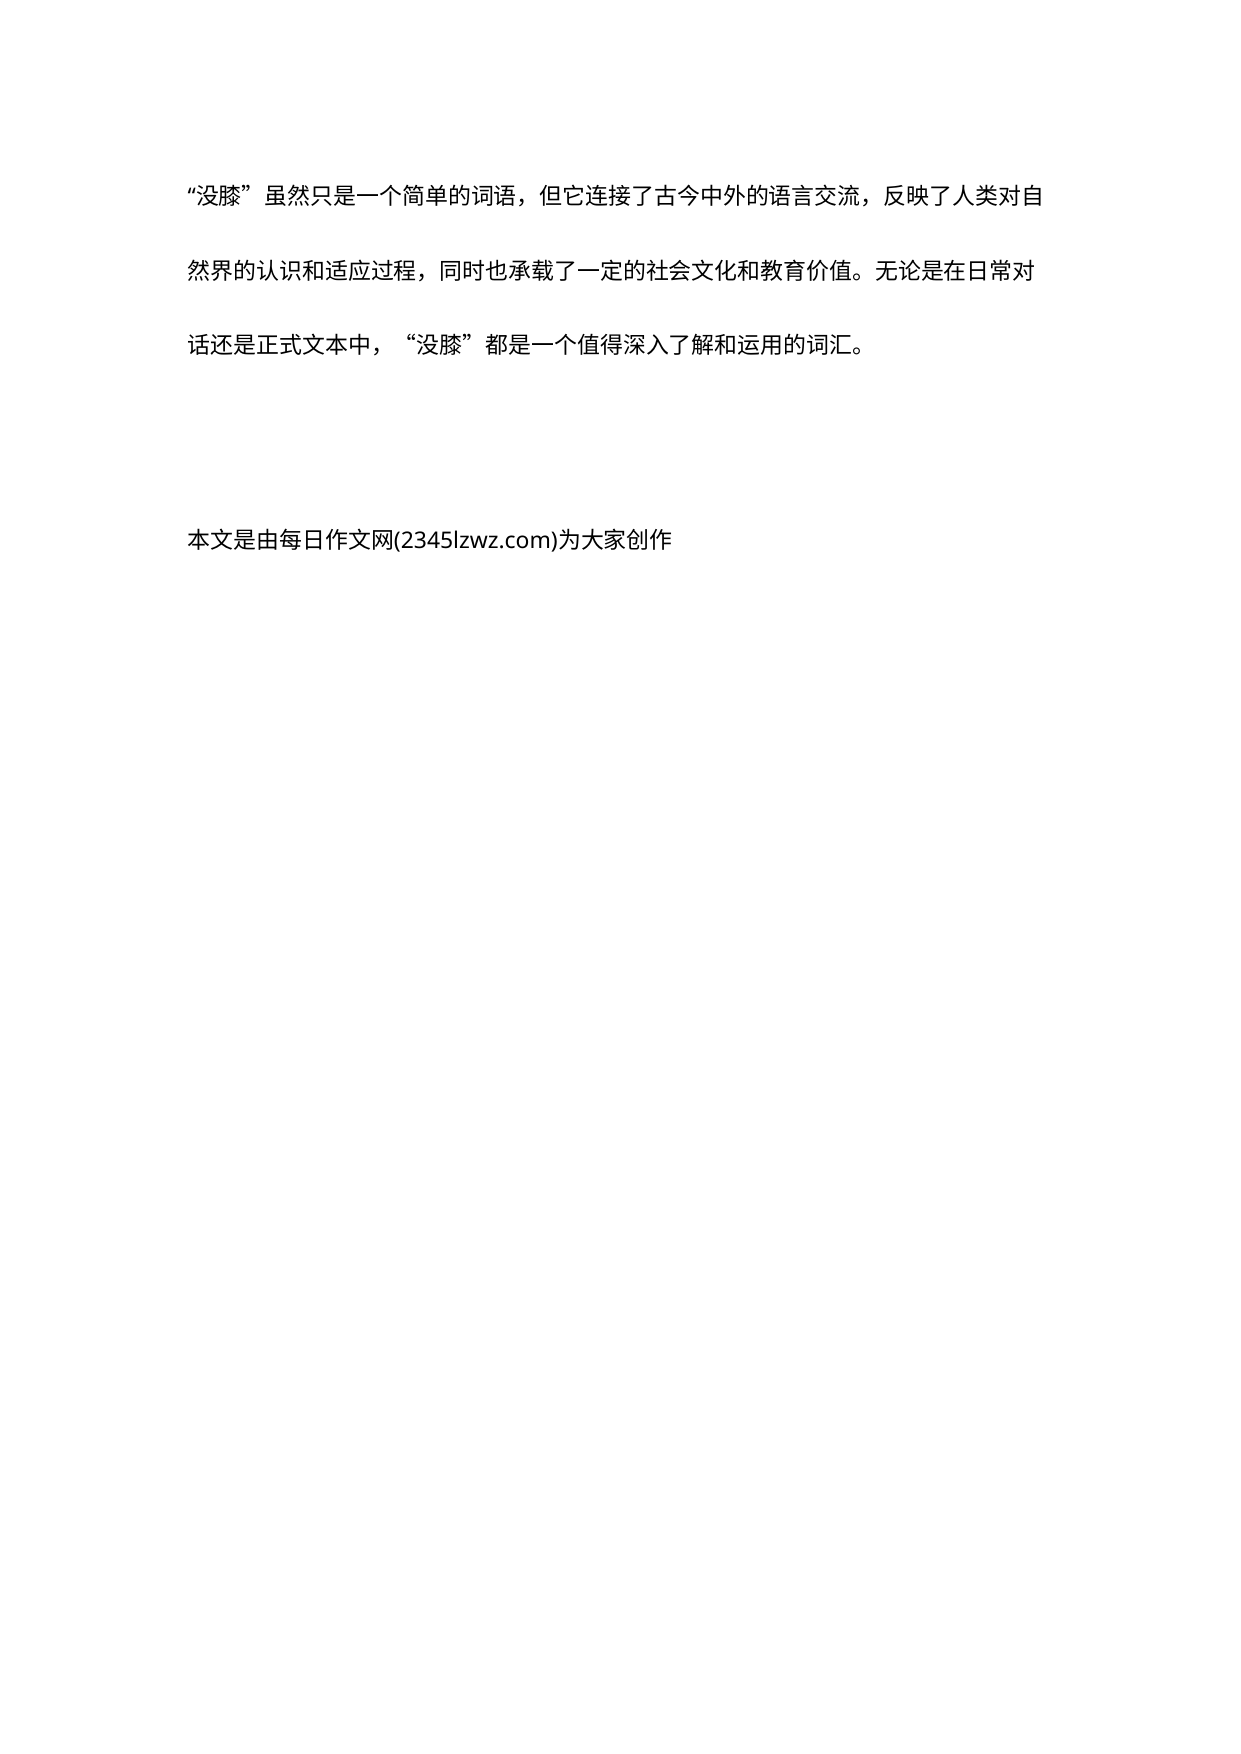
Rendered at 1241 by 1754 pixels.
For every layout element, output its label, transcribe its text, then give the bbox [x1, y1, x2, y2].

text 本文是由每日作文网(2345lzwz.com)为大家创作 [187, 506, 1053, 571]
text “没膝”虽然只是一个简单的词语，但它连接了古今中外的语言交流，反映了人类对自然界的认识和适应过程，同时也承载了一定的社会文化和教育价值。无论是在日常对话还是正式文本中，“没膝”都是一个值得深入了解和运用的词汇。 [187, 162, 1053, 376]
